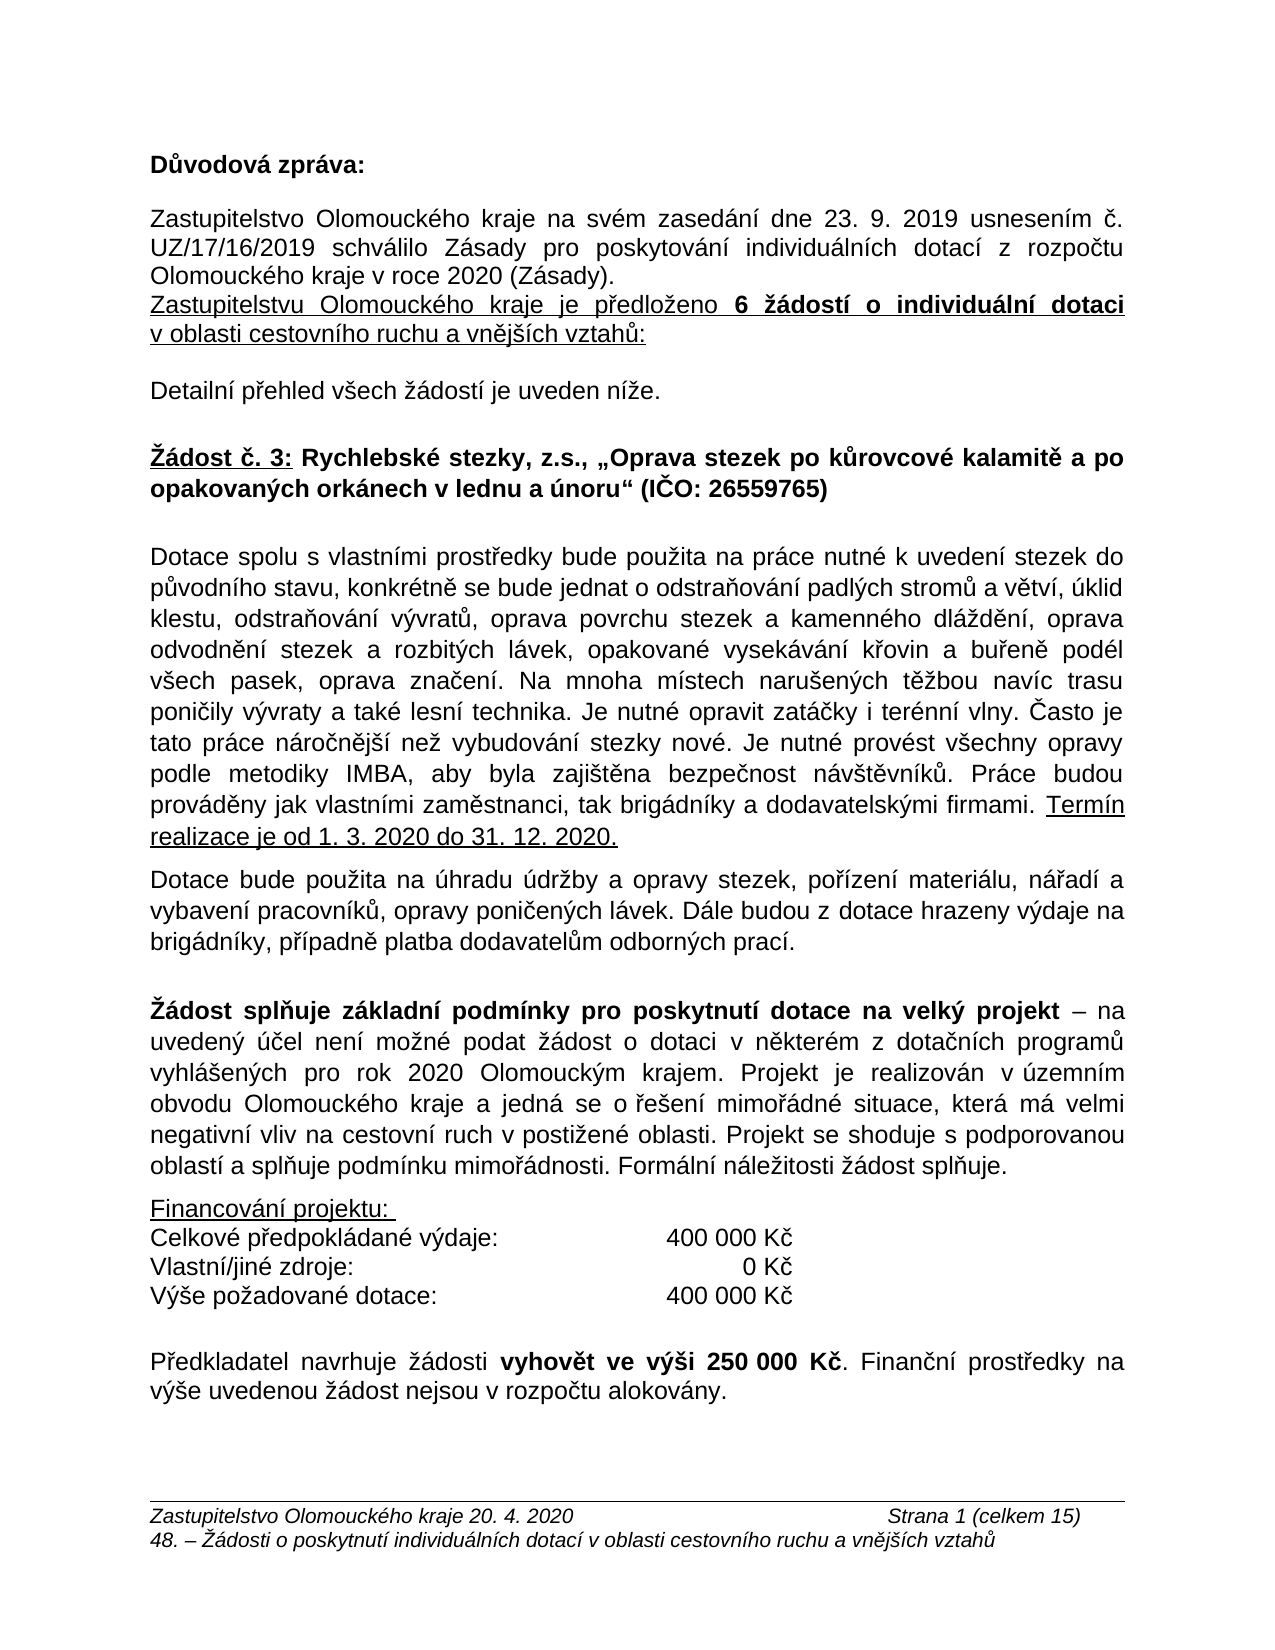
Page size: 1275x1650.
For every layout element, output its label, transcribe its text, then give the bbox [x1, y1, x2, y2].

text Důvodová zpráva: [150, 150, 1125, 179]
text Financování projektu: [150, 1194, 1125, 1223]
text Detailní přehled všech žádostí je uveden níže. [150, 376, 1125, 405]
text Vlastní/jiné zdroje: 0 Kč [150, 1252, 1125, 1281]
text Zastupitelstvu Olomouckého kraje je předloženo 6 žádostí o individuální dotaci v oblasti cestovního ruchu a vnějších vztahů: [150, 290, 1125, 315]
text Žádost splňuje základní podmínky pro poskytnutí dotace na velký projekt – na uvedený účel není možné podat žádost o dotaci v některém z dotačních programů vyhlášených pro rok 2020 Olomouckým krajem. Projekt je realizován v územním obvodu Olomouckého kraje a jedná se o řešení mimořádné situace, která má velmi negativní vliv na cestovní ruch v postižené oblasti. Projekt se shoduje s podporovanou oblastí a splňuje podmínku mimořádnosti. Formální náležitosti žádost splňuje. [150, 996, 1125, 1180]
text Předkladatel navrhuje žádosti vyhovět ve výši 250 000 Kč. Finanční prostředky na výše uvedenou žádost nejsou v rozpočtu alokovány. [150, 1347, 1125, 1404]
text Zastupitelstvo Olomouckého kraje na svém zasedání dne 23. 9. 2019 usnesením č. UZ/17/16/2019 schválilo Zásady pro poskytování individuálních dotací z rozpočtu Olomouckého kraje v roce 2020 (Zásady). [150, 204, 1125, 290]
text Žádost č. 3: Rychlebské stezky, z.s., „Oprava stezek po kůrovcové kalamitě a po opakovaných orkánech v lednu a únoru“ (IČO: 26559765) [150, 443, 1125, 502]
text Zastupitelstvu Olomouckého kraje je předloženo 6 žádostí o individuální dotaci v oblasti cestovního ruchu a vnějších vztahů: [150, 316, 1125, 348]
text Dotace spolu s vlastními prostředky bude použita na práce nutné k uvedení stezek do původního stavu, konkrétně se bude jednat o odstraňování padlých stromů a větví, úklid klestu, odstraňování vývratů, oprava povrchu stezek a kamenného dláždění, oprava odvodnění stezek a rozbitých lávek, opakované vysekávání křovin a buřeně podél všech pasek, oprava značení. Na mnoha místech narušených těžbou navíc trasu poničily vývraty a také lesní technika. Je nutné opravit zatáčky i terénní vlny. Často je tato práce náročnější než vybudování stezky nové. Je nutné provést všechny opravy podle metodiky IMBA, aby byla zajištěna bezpečnost návštěvníků. Práce budou prováděny jak vlastními zaměstnanci, tak brigádníky a dodavatelskými firmami. Termín realizace je od 1. 3. 2020 do 31. 12. 2020. [150, 542, 1125, 850]
text Výše požadované dotace: 400 000 Kč [150, 1281, 1125, 1309]
text Dotace bude použita na úhradu údržby a opravy stezek, pořízení materiálu, nářadí a vybavení pracovníků, opravy poničených lávek. Dále budou z dotace hrazeny výdaje na brigádníky, případně platba dodavatelům odborných prací. [150, 865, 1125, 956]
text Celkové předpokládané výdaje: 400 000 Kč [150, 1223, 1125, 1252]
